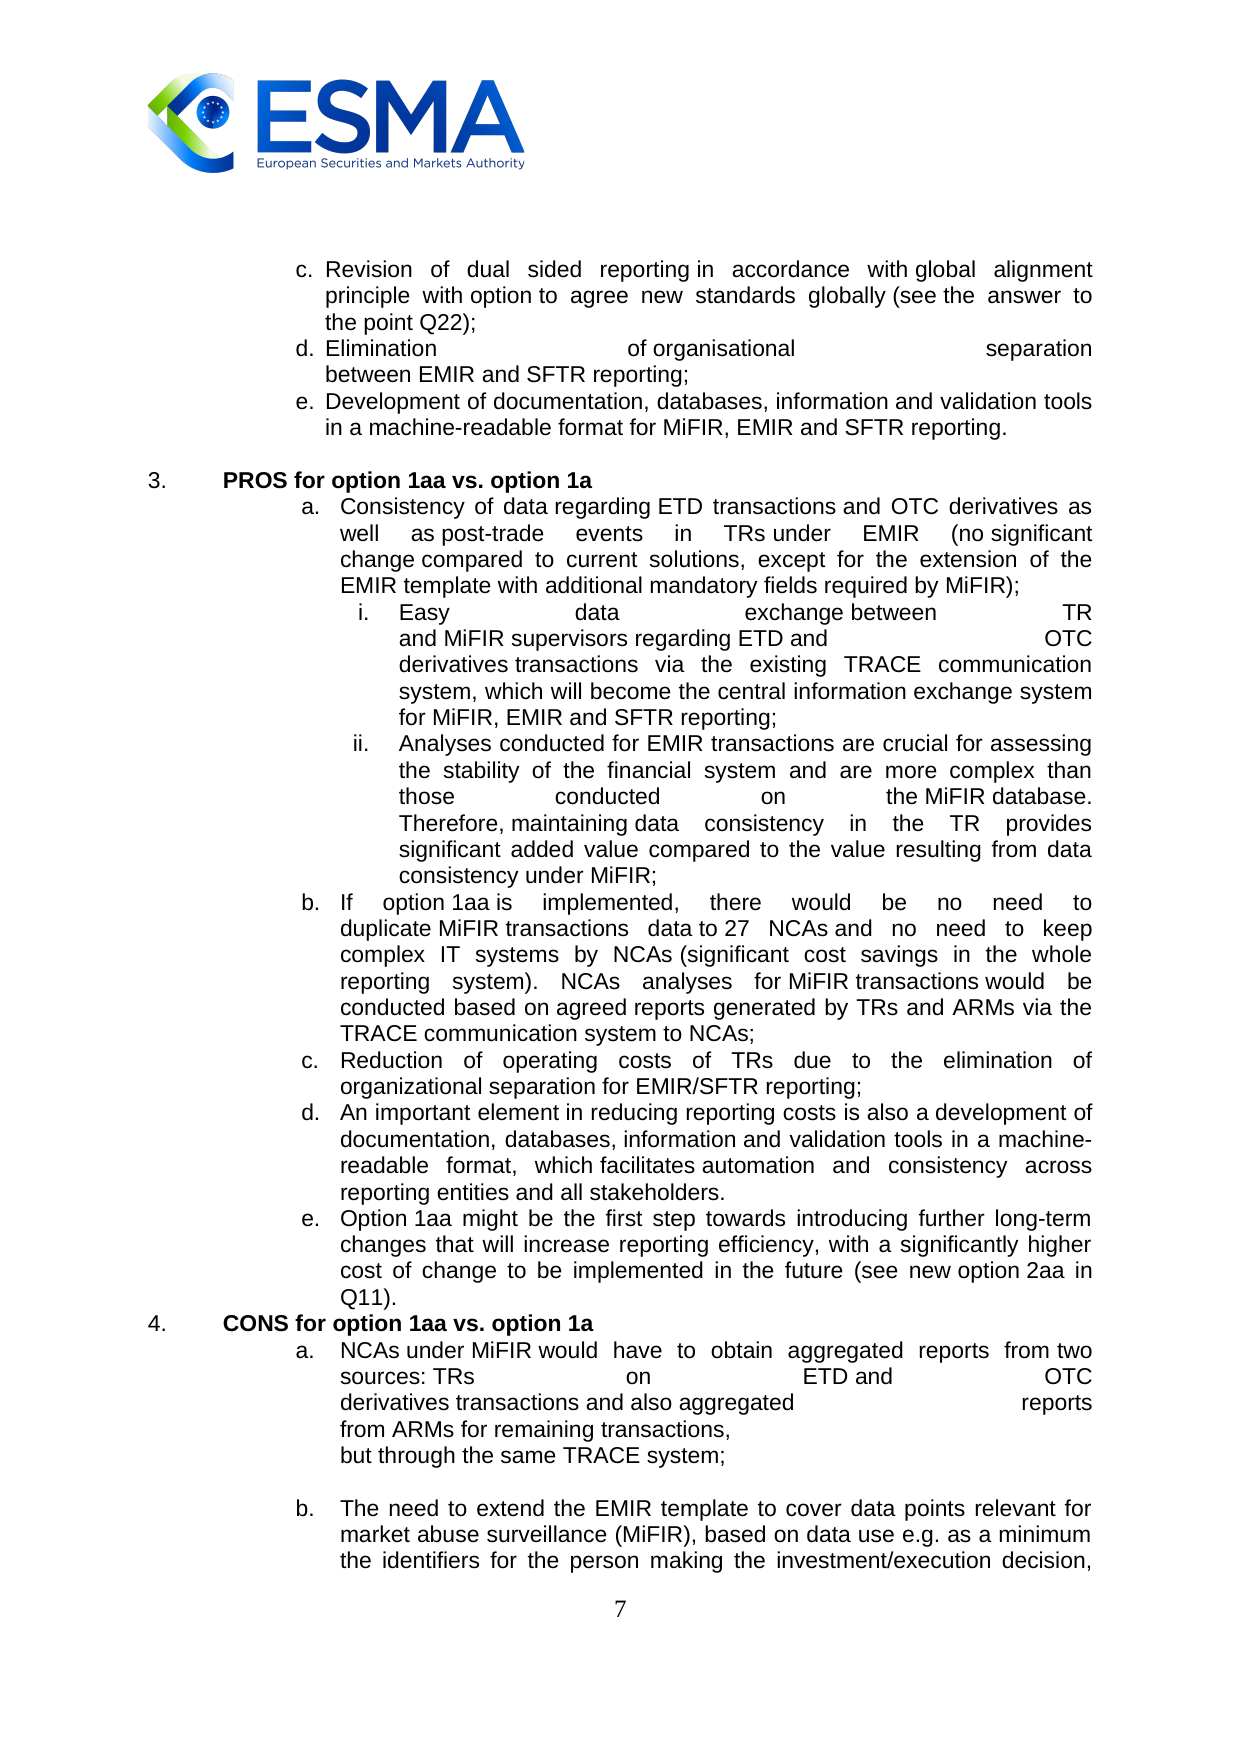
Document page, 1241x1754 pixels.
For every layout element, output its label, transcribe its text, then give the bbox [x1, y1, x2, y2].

list Consistency of data regarding ETD transactions and OTC derivatives as well as post-trade events in TRs under EMIR (no significant change compared to current solutions, except for the extension of the EMIR template with additional mandatory fields required by MiFIR); [301, 493, 1092, 599]
list Option 1aa might be the first step towards introducing further long-term changes that will increase reporting efficiency, with a significantly higher cost of change to be implemented in the future (see new option 2aa in Q11). [301, 1205, 1092, 1310]
picture [147, 73, 525, 173]
list Elimination of organisational separation between EMIR and SFTR reporting; [295, 335, 1092, 388]
list If option 1aa is implemented, there would be no need to duplicate MiFIR transactions data to 27 NCAs and no need to keep complex IT systems by NCAs (significant cost savings in the whole reporting system). NCAs analyses for MiFIR transactions would be conducted based on agreed reports generated by TRs and ARMs via the TRACE communication system to NCAs; [301, 888, 1092, 1047]
list Easy data exchange between TR and MiFIR supervisors regarding ETD and OTC derivatives transactions via the existing TRACE communication system, which will become the central information exchange system for MiFIR, EMIR and SFTR reporting; [369, 599, 1092, 730]
list PROS for option 1aa vs. option 1a [148, 467, 1092, 493]
list Reduction of operating costs of TRs due to the elimination of organizational separation for EMIR/SFTR reporting; [301, 1047, 1092, 1099]
list An important element in reducing reporting costs is also a development of documentation, databases, information and validation tools in a machine-readable format, which facilitates automation and consistency across reporting entities and all stakeholders. [301, 1099, 1092, 1205]
list NCAs under MiFIR would have to obtain aggregated reports from two sources: TRs on ETD and OTC derivatives transactions and also aggregated reports from ARMs for remaining transactions, but through the same TRACE system; [295, 1337, 1092, 1468]
list Development of documentation, databases, information and validation tools in a machine-readable format for MiFIR, EMIR and SFTR reporting. [295, 388, 1092, 441]
list Revision of dual sided reporting in accordance with global alignment principle with option to agree new standards globally (see the answer to the point Q22); [295, 256, 1092, 335]
list Analyses conducted for EMIR transactions are crucial for assessing the stability of the financial system and are more complex than those conducted on the MiFIR database. Therefore, maintaining data consistency in the TR provides significant added value compared to the value resulting from data consistency under MiFIR; [369, 730, 1092, 888]
list CONS for option 1aa vs. option 1a [148, 1310, 1092, 1337]
